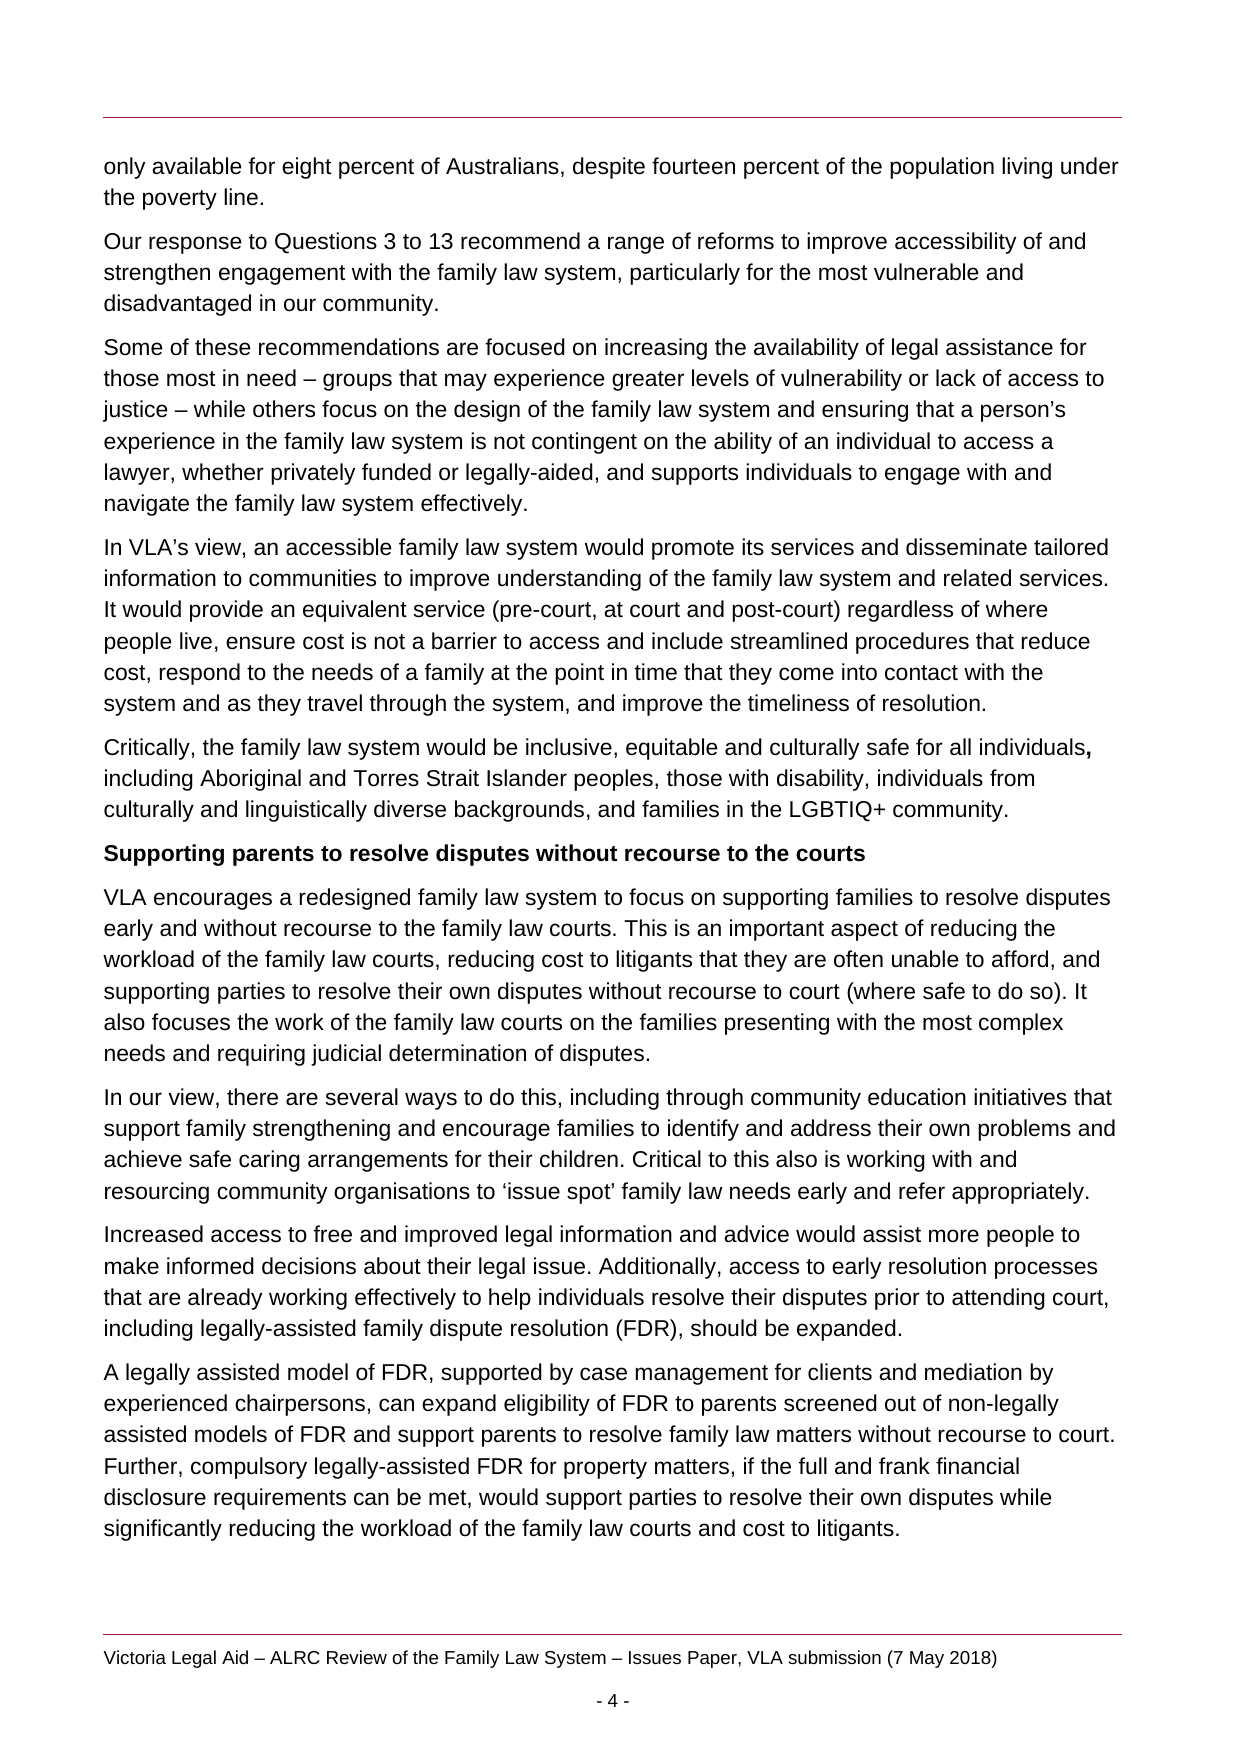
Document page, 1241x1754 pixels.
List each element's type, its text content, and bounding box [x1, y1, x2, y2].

text In our view, there are several ways to do this, including through community education initiatives that support family strengthening and encourage families to identify and address their own problems and achieve safe caring arrangements for their children. Critical to this also is working with and resourcing community organisations to ‘issue spot’ family law needs early and refer appropriately. [103, 1079, 1122, 1204]
text In VLA’s view, an accessible family law system would promote its services and disseminate tailored information to communities to improve understanding of the family law system and related services. It would provide an equivalent service (pre-court, at court and post-court) regardless of where people live, ensure cost is not a barrier to access and include streamlined procedures that reduce cost, respond to the needs of a family at the point in time that they come into contact with the system and as they travel through the system, and improve the timeliness of resolution. [103, 529, 1122, 716]
text Critically, the family law system would be inclusive, equitable and culturally safe for all individuals, including Aboriginal and Torres Strait Islander peoples, those with disability, individuals from culturally and linguistically diverse backgrounds, and families in the LGBTIQ+ community. [103, 729, 1122, 823]
text A legally assisted model of FDR, supported by case management for clients and mediation by experienced chairpersons, can expand eligibility of FDR to parents screened out of non-legally assisted models of FDR and support parents to resolve family law matters without recourse to court. Further, compulsory legally-assisted FDR for property matters, if the full and frank financial disclosure requirements can be met, would support parties to resolve their own disputes while significantly reducing the workload of the family law courts and cost to litigants. [103, 1354, 1122, 1541]
text VLA encourages a redesigned family law system to focus on supporting families to resolve disputes early and without recourse to the family law courts. This is an important aspect of reducing the workload of the family law courts, reducing cost to litigants that they are often unable to afford, and supporting parties to resolve their own disputes without recourse to court (where safe to do so). It also focuses the work of the family law courts on the families presenting with the most complex needs and requiring judicial determination of disputes. [103, 879, 1122, 1066]
text Our response to Questions 3 to 13 recommend a range of reforms to improve accessibility of and strengthen engagement with the family law system, particularly for the most vulnerable and disadvantaged in our community. [103, 223, 1122, 316]
text Supporting parents to resolve disputes without recourse to the courts [103, 835, 1122, 866]
text Some of these recommendations are focused on increasing the availability of legal assistance for those most in need – groups that may experience greater levels of vulnerability or lack of access to justice – while others focus on the design of the family law system and ensuring that a person’s experience in the family law system is not contingent on the ability of an individual to access a lawyer, whether privately funded or legally-aided, and supports individuals to engage with and navigate the family law system effectively. [103, 329, 1122, 516]
text Increased access to free and improved legal information and advice would assist more people to make informed decisions about their legal issue. Additionally, access to early resolution processes that are already working effectively to help individuals resolve their disputes prior to attending court, including legally-assisted family dispute resolution (FDR), should be expanded. [103, 1216, 1122, 1341]
